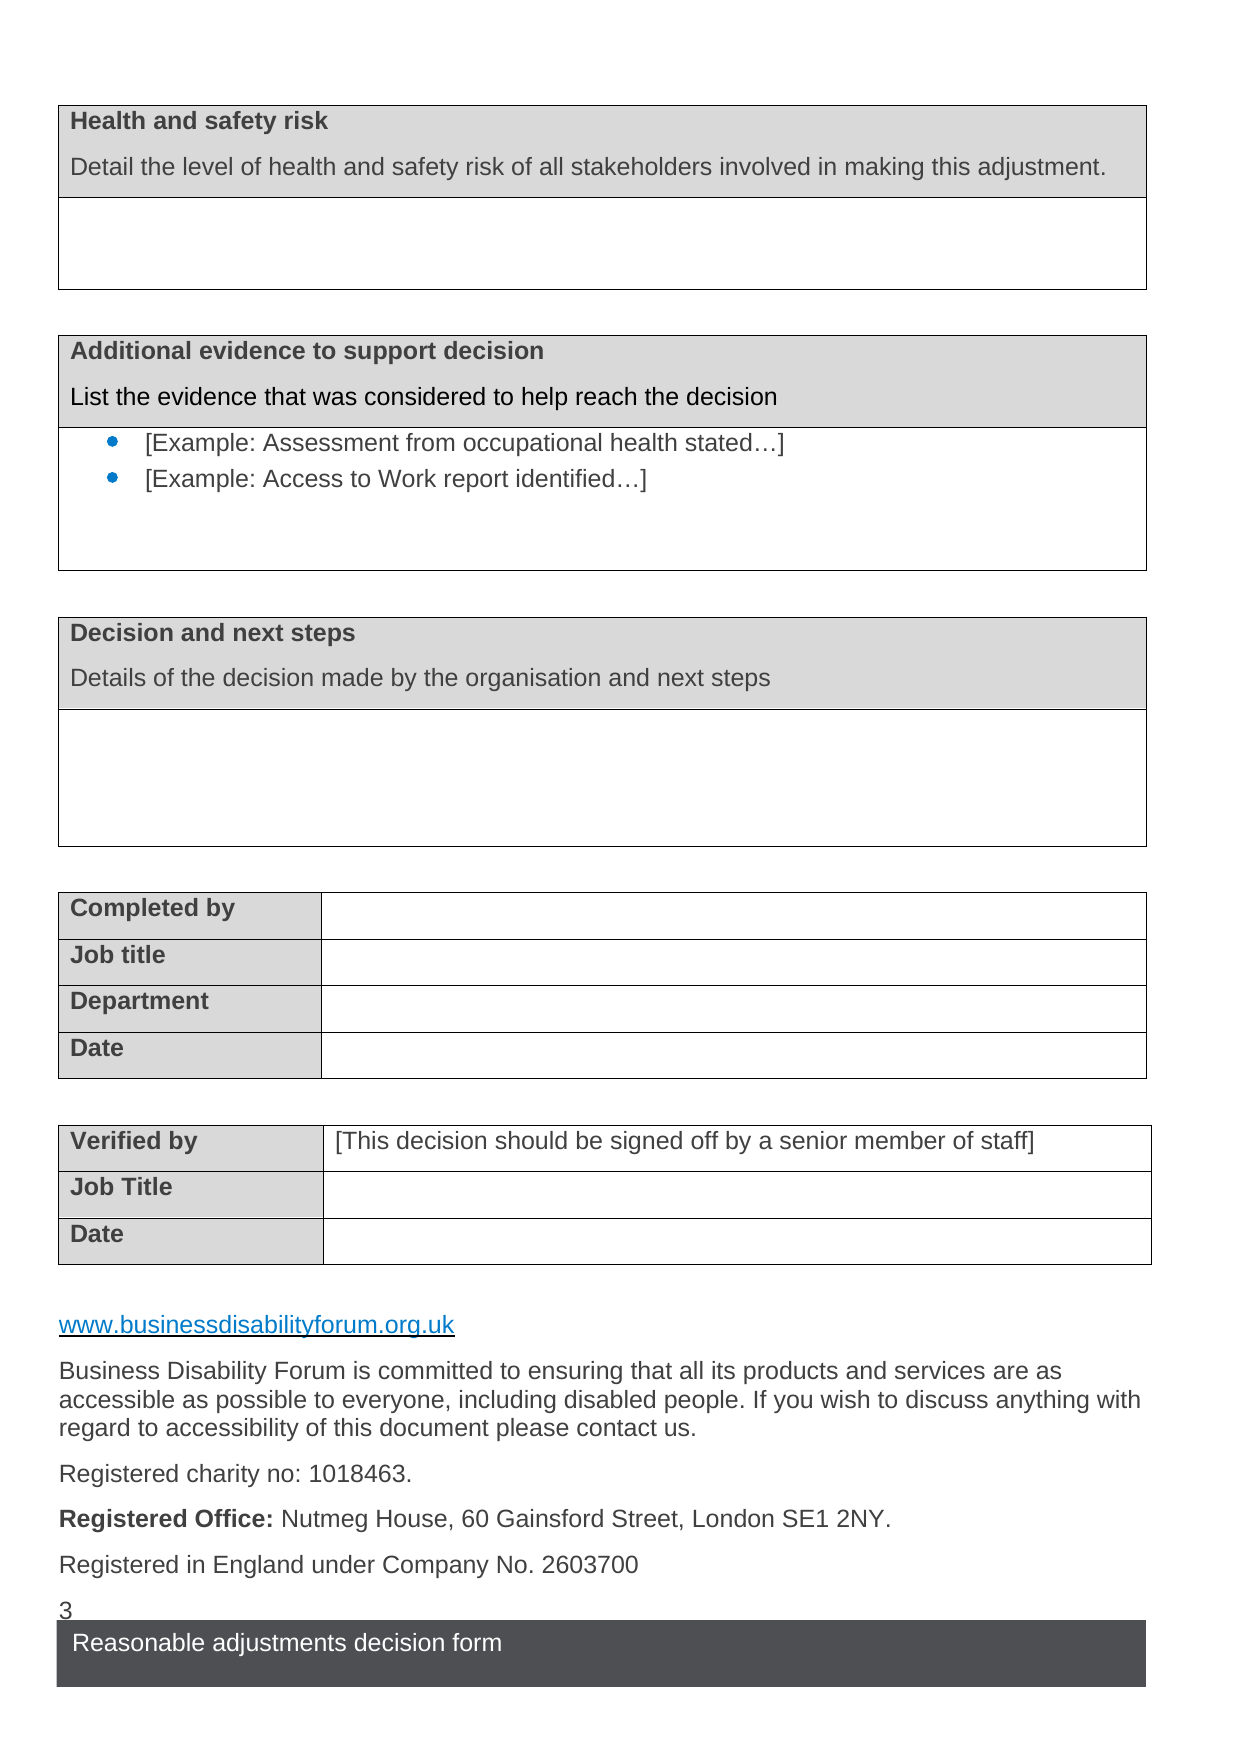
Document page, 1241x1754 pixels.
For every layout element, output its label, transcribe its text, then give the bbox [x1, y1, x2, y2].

table_header Additional evidence to support decision List the evidence that was considered to help reach the decision [59, 336, 1146, 427]
table_cell Job title [59, 940, 321, 985]
table_cell [Example: Assessment from occupational health stated…] [Example: Access to Work report identified…] [59, 428, 1146, 570]
table_cell Department [59, 986, 321, 1032]
table_cell Date [59, 1033, 321, 1078]
text Registered Office: Nutmeg House, 60 Gainsford Street, London SE1 2NY. [58, 1504, 1182, 1533]
table_cell [59, 710, 1146, 846]
table_header Completed by [59, 893, 321, 939]
table_cell Date [59, 1219, 323, 1264]
table_cell [322, 1033, 1146, 1078]
text www.businessdisabilityforum.org.uk [58, 1310, 1182, 1339]
table_header Verified by [59, 1126, 323, 1171]
table_cell Health and safety risk Detail the level of health and safety risk of all stakeholders involved in making this adjustment. [59, 106, 1146, 197]
table_cell [324, 1172, 1151, 1217]
table_cell [322, 986, 1146, 1032]
table_cell [324, 1219, 1151, 1264]
table_header [322, 893, 1146, 939]
table_cell [322, 940, 1146, 985]
table_cell Job Title [59, 1172, 323, 1217]
table_cell [59, 198, 1146, 289]
table_header [This decision should be signed off by a senior member of staff] [324, 1126, 1151, 1171]
text Registered in England under Company No. 2603700 [58, 1549, 1182, 1578]
text Registered charity no: 1018463. [58, 1459, 1182, 1487]
table_header Decision and next steps Details of the decision made by the organisation and next steps [59, 618, 1146, 708]
text Business Disability Forum is committed to ensuring that all its products and services are as accessible as possible to everyone, including disabled people. If you wish to discuss anything with regard to accessibility of this document please contact us. [58, 1356, 1182, 1442]
